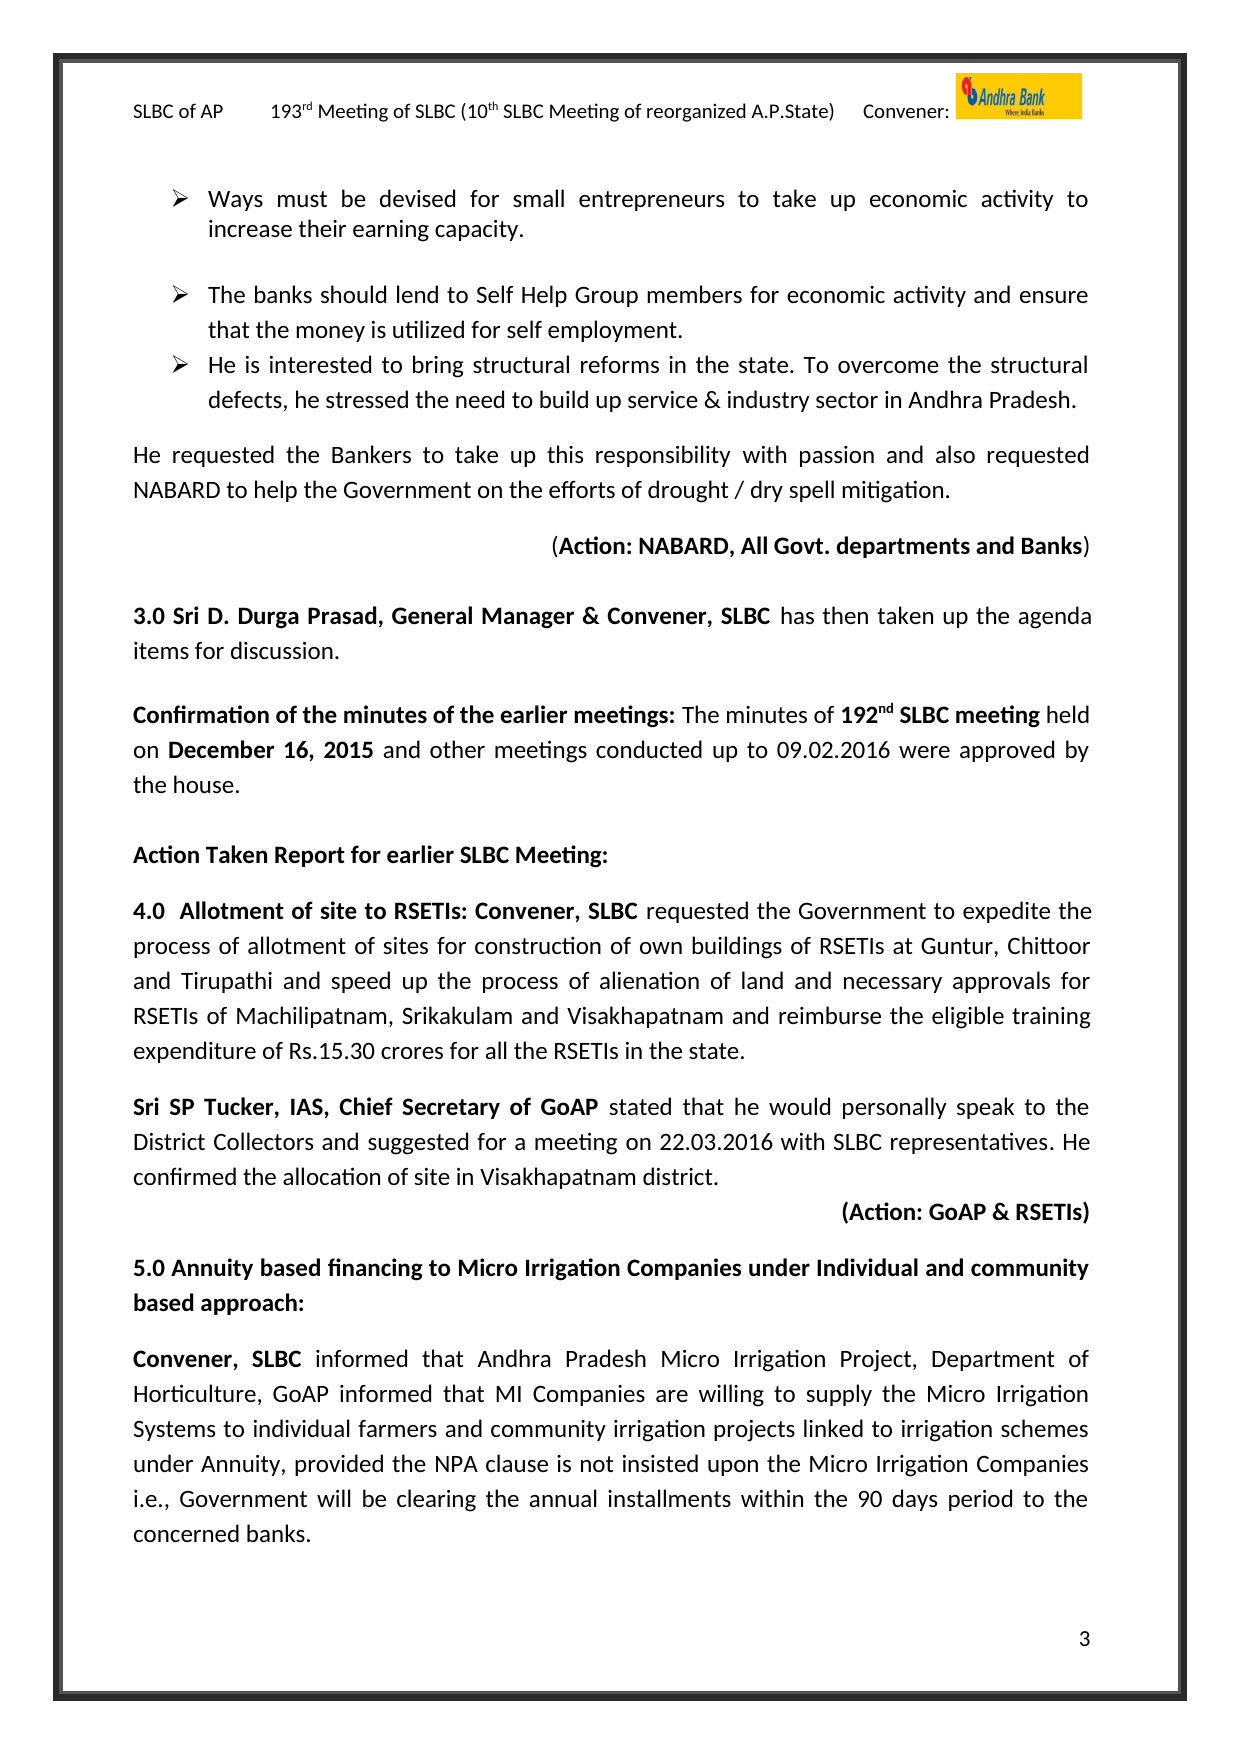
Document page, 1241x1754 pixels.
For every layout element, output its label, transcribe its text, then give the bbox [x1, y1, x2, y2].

text Convener, SLBC informed that Andhra Pradesh Micro Irrigation Project, Department of Horticulture, GoAP informed that MI Companies are willing to supply the Micro Irrigation Systems to individual farmers and community irrigation projects linked to irrigation schemes under Annuity, provided the NPA clause is not insisted upon the Micro Irrigation Companies i.e., Government will be clearing the annual installments within the 90 days period to the concerned banks. [133, 1343, 1090, 1548]
list Ways must be devised for small entrepreneurs to take up economic activity to increase their earning capacity. [170, 183, 1090, 244]
text 3.0 Sri D. Durga Prasad, General Manager & Convener, SLBC has then taken up the agenda items for discussion. [133, 600, 1093, 666]
text Action Taken Report for earlier SLBC Meeting: [133, 839, 1093, 870]
picture [955, 73, 1083, 119]
list The banks should lend to Self Help Group members for economic activity and ensure that the money is utilized for self employment. [170, 279, 1090, 344]
list He is interested to bring structural reforms in the state. To overcome the structural defects, he stressed the need to build up service & industry sector in Andhra Pradesh. [170, 349, 1090, 414]
text 5.0 Annuity based financing to Micro Irrigation Companies under Individual and community based approach: [133, 1252, 1090, 1318]
text (Action: NABARD, All Govt. departments and Banks) [133, 530, 1090, 561]
text (Action: GoAP & RSETIs) [133, 1196, 1090, 1227]
text Sri SP Tucker, IAS, Chief Secretary of GoAP stated that he would personally speak to the District Collectors and suggested for a meeting on 22.03.2016 with SLBC representatives. He confirmed the allocation of site in Visakhapatnam district. [133, 1091, 1090, 1192]
text Confirmation of the minutes of the earlier meetings: The minutes of 192nd SLBC meeting held on December 16, 2015 and other meetings conducted up to 09.02.2016 were approved by the house. [133, 699, 1090, 800]
text 4.0 Allotment of site to RSETIs: Convener, SLBC requested the Government to expedite the process of allotment of sites for construction of own buildings of RSETIs at Guntur, Chittoor and Tirupathi and speed up the process of alienation of land and necessary approvals for RSETIs of Machilipatnam, Srikakulam and Visakhapatnam and reimburse the eligible training expenditure of Rs.15.30 crores for all the RSETIs in the state. [133, 895, 1093, 1066]
text He requested the Bankers to take up this responsibility with passion and also requested NABARD to help the Government on the efforts of drought / dry spell mitigation. [133, 439, 1090, 505]
